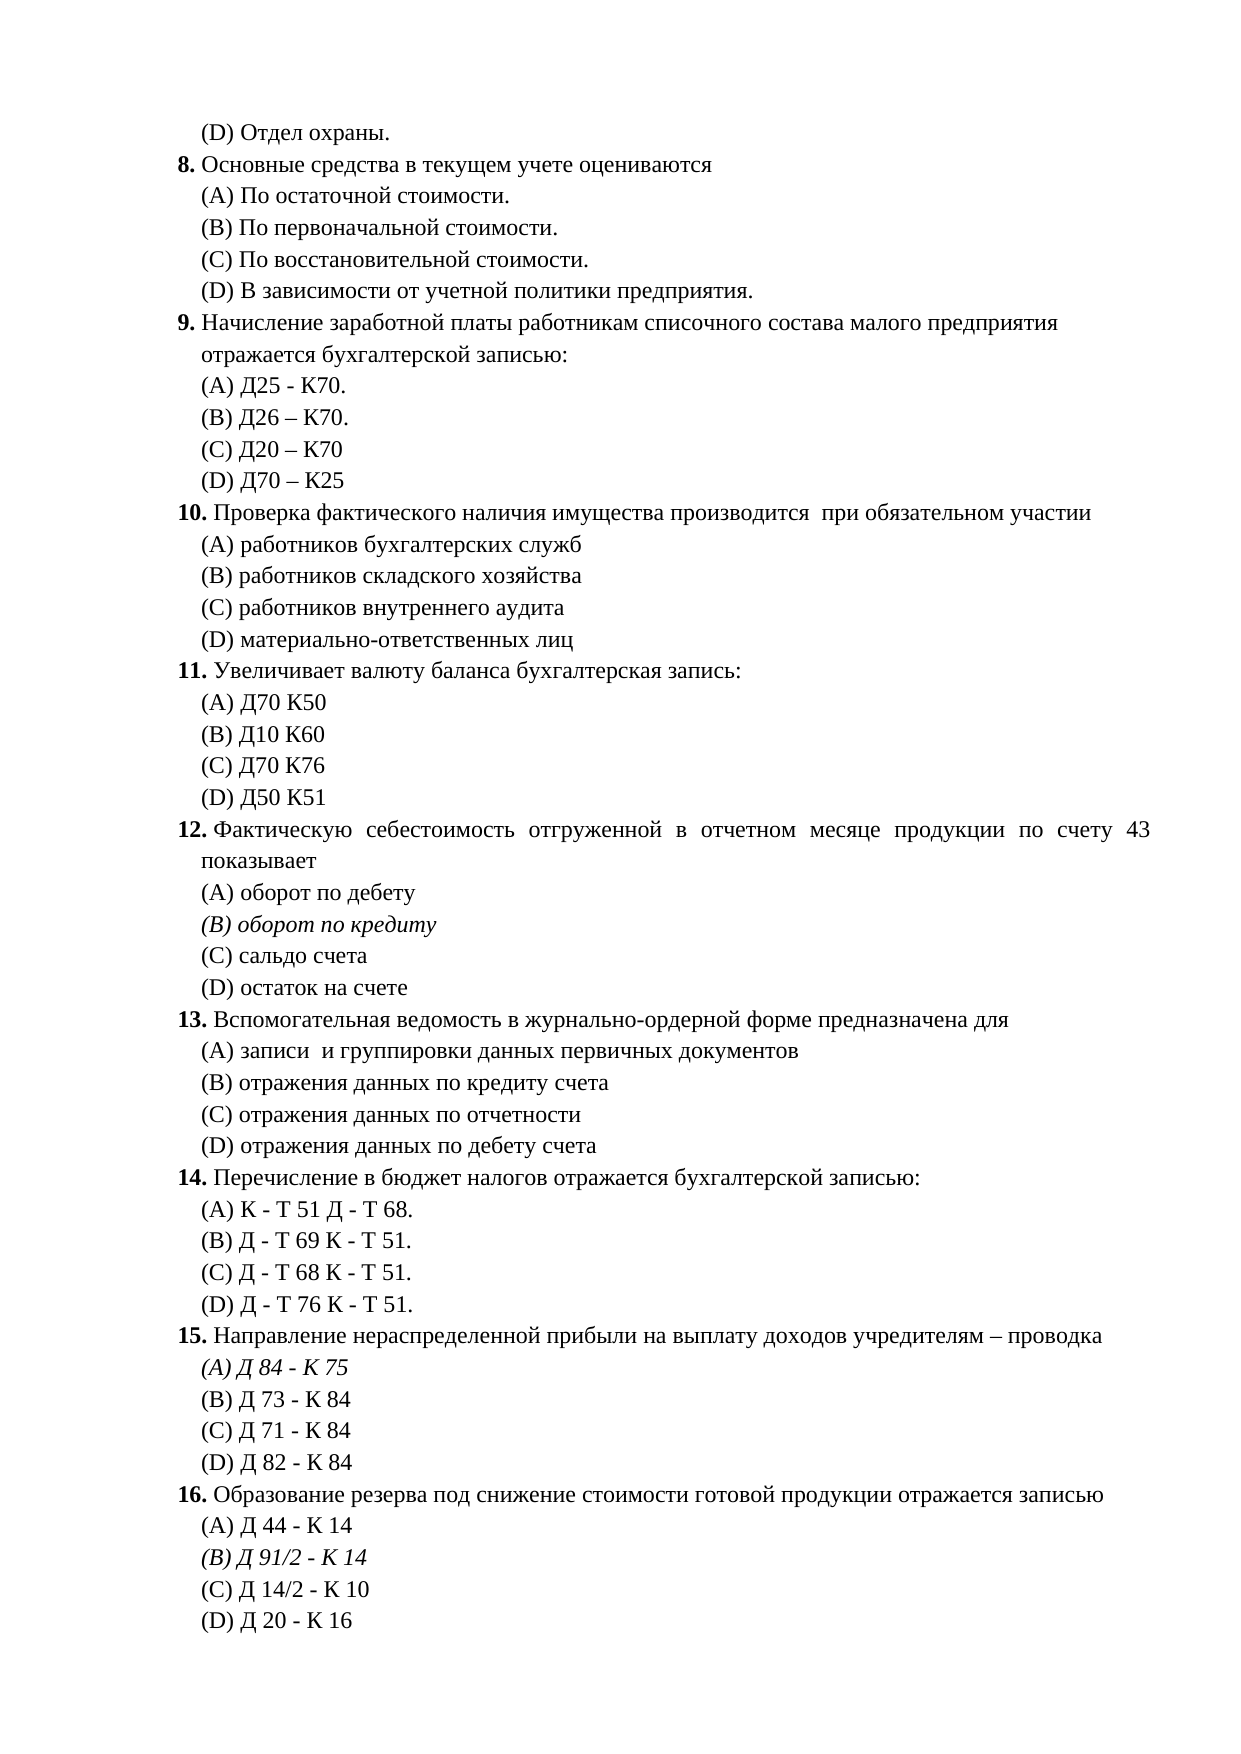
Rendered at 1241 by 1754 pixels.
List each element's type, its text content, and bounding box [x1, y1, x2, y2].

list Д26 – К70. [201, 403, 1152, 431]
list Основные средства в текущем учете оцениваются [177, 150, 1152, 177]
list Д50 К51 [201, 783, 1152, 811]
list Д25 - К70. [201, 371, 1152, 399]
list остаток на счете [201, 973, 1152, 1001]
list оборот по дебету [201, 878, 1152, 906]
list Фактическую себестоимость отгруженной в отчетном месяце продукции по счету 43 показывает [177, 815, 1152, 874]
list Д - Т 76 К - Т 51. [201, 1290, 1152, 1317]
list работников внутреннего аудита [201, 593, 1152, 621]
list Д 82 - К 84 [201, 1448, 1152, 1476]
list работников бухгалтерских служб [201, 530, 1152, 557]
list Образование резерва под снижение стоимости готовой продукции отражается записью [177, 1480, 1152, 1507]
list Д 73 - К 84 [201, 1385, 1152, 1412]
list Увеличивает валюту баланса бухгалтерская запись: [177, 656, 1152, 684]
subtitle Д 91/2 - К 14 [201, 1543, 1152, 1571]
list Направление нераспределенной прибыли на выплату доходов учредителям – проводка [177, 1321, 1152, 1349]
list Д70 К50 [201, 688, 1152, 716]
list Д 71 - К 84 [201, 1416, 1152, 1444]
list Д70 К76 [201, 751, 1152, 779]
list Д10 К60 [201, 720, 1152, 747]
list сальдо счета [201, 941, 1152, 969]
list В зависимости от учетной политики предприятия. [201, 276, 1152, 304]
list записи и группировки данных первичных документов [201, 1036, 1152, 1064]
list Д20 – К70 [201, 435, 1152, 462]
list Начисление заработной платы работникам списочного состава малого предприятия отражается бухгалтерской записью: [177, 308, 1152, 367]
list отражения данных по отчетности [201, 1100, 1152, 1127]
list материально-ответственных лиц [201, 625, 1152, 652]
list Д 44 - К 14 [201, 1511, 1152, 1539]
list Д - Т 69 К - Т 51. [201, 1226, 1152, 1254]
list По первоначальной стоимости. [201, 213, 1152, 241]
list работников складского хозяйства [201, 561, 1152, 589]
list По остаточной стоимости. [201, 181, 1152, 209]
subtitle Д 84 - К 75 [201, 1353, 1152, 1381]
list Д70 – К25 [201, 466, 1152, 494]
list Вспомогательная ведомость в журнально-ордерной форме предназначена для [177, 1005, 1152, 1032]
list Проверка фактического наличия имущества производится при обязательном участии [177, 498, 1152, 526]
list Д 20 - К 16 [201, 1606, 1152, 1634]
list По восстановительной стоимости. [201, 245, 1152, 272]
list отражения данных по кредиту счета [201, 1068, 1152, 1096]
list Д 14/2 - К 10 [201, 1575, 1152, 1602]
list Перечисление в бюджет налогов отражается бухгалтерской записью: [177, 1163, 1152, 1191]
list Отдел охраны. [201, 118, 1152, 146]
list Д - Т 68 К - Т 51. [201, 1258, 1152, 1286]
subtitle оборот по кредиту [201, 910, 1152, 937]
list К - Т 51 Д - Т 68. [201, 1195, 1152, 1222]
list отражения данных по дебету счета [201, 1131, 1152, 1159]
